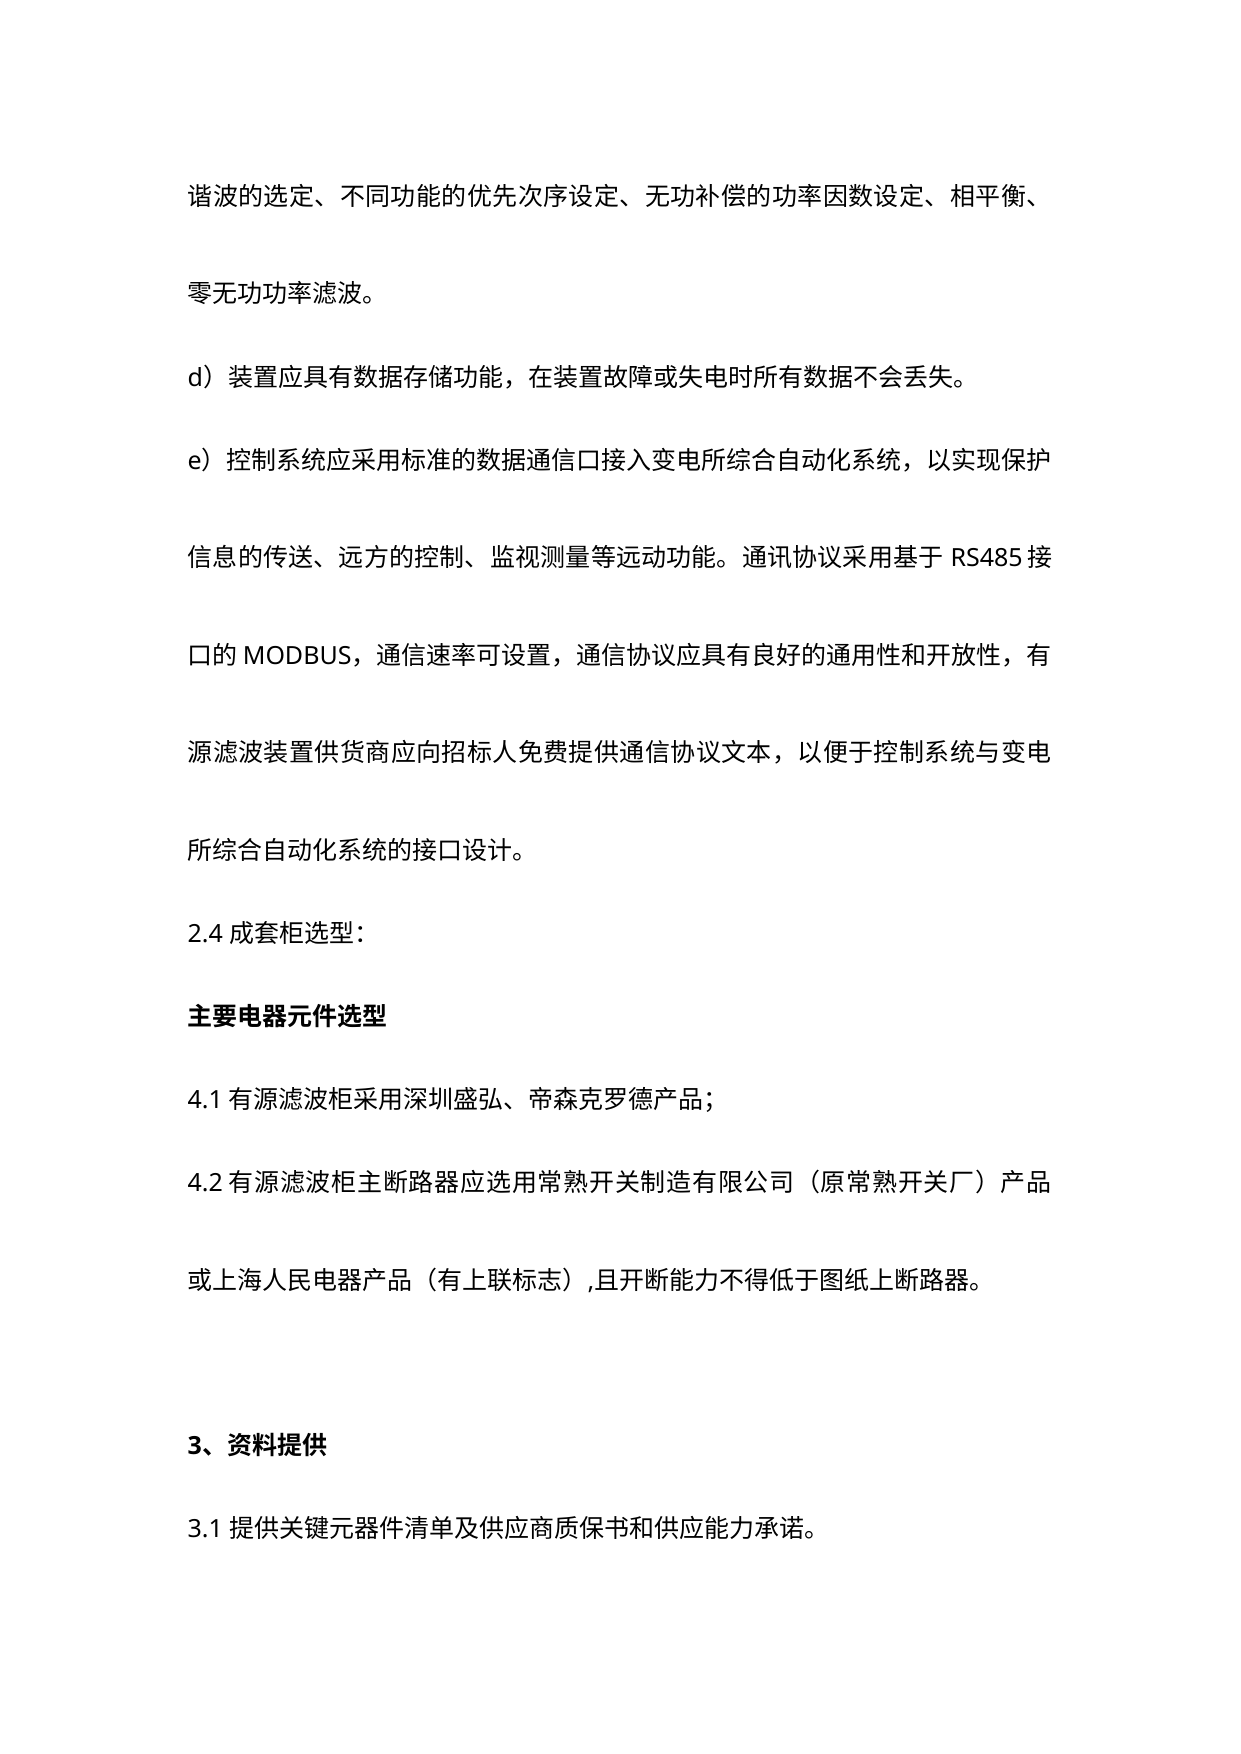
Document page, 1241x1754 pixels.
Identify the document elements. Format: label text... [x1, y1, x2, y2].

text 2.4 成套柜选型： [187, 899, 1053, 964]
text e）控制系统应采用标准的数据通信口接入变电所综合自动化系统，以实现保护信息的传送、远方的控制、监视测量等远动功能。通讯协议采用基于RS485接口的MODBUS，通信速率可设置，通信协议应具有良好的通用性和开放性，有源滤波装置供货商应向招标人免费提供通信协议文本，以便于控制系统与变电所综合自动化系统的接口设计。 [187, 426, 1053, 881]
text 3.1 提供关键元器件清单及供应商质保书和供应能力承诺。 [187, 1494, 1053, 1559]
text 4.2有源滤波柜主断路器应选用常熟开关制造有限公司（原常熟开关厂）产品或上海人民电器产品（有上联标志）,且开断能力不得低于图纸上断路器。 [187, 1148, 1053, 1311]
text 3、资料提供 [187, 1411, 1053, 1476]
text 4.1有源滤波柜采用深圳盛弘、帝森克罗德产品； [187, 1065, 1053, 1130]
text d）装置应具有数据存储功能，在装置故障或失电时所有数据不会丢失。 [187, 343, 1053, 408]
text 主要电器元件选型 [187, 982, 1053, 1047]
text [187, 162, 1053, 324]
